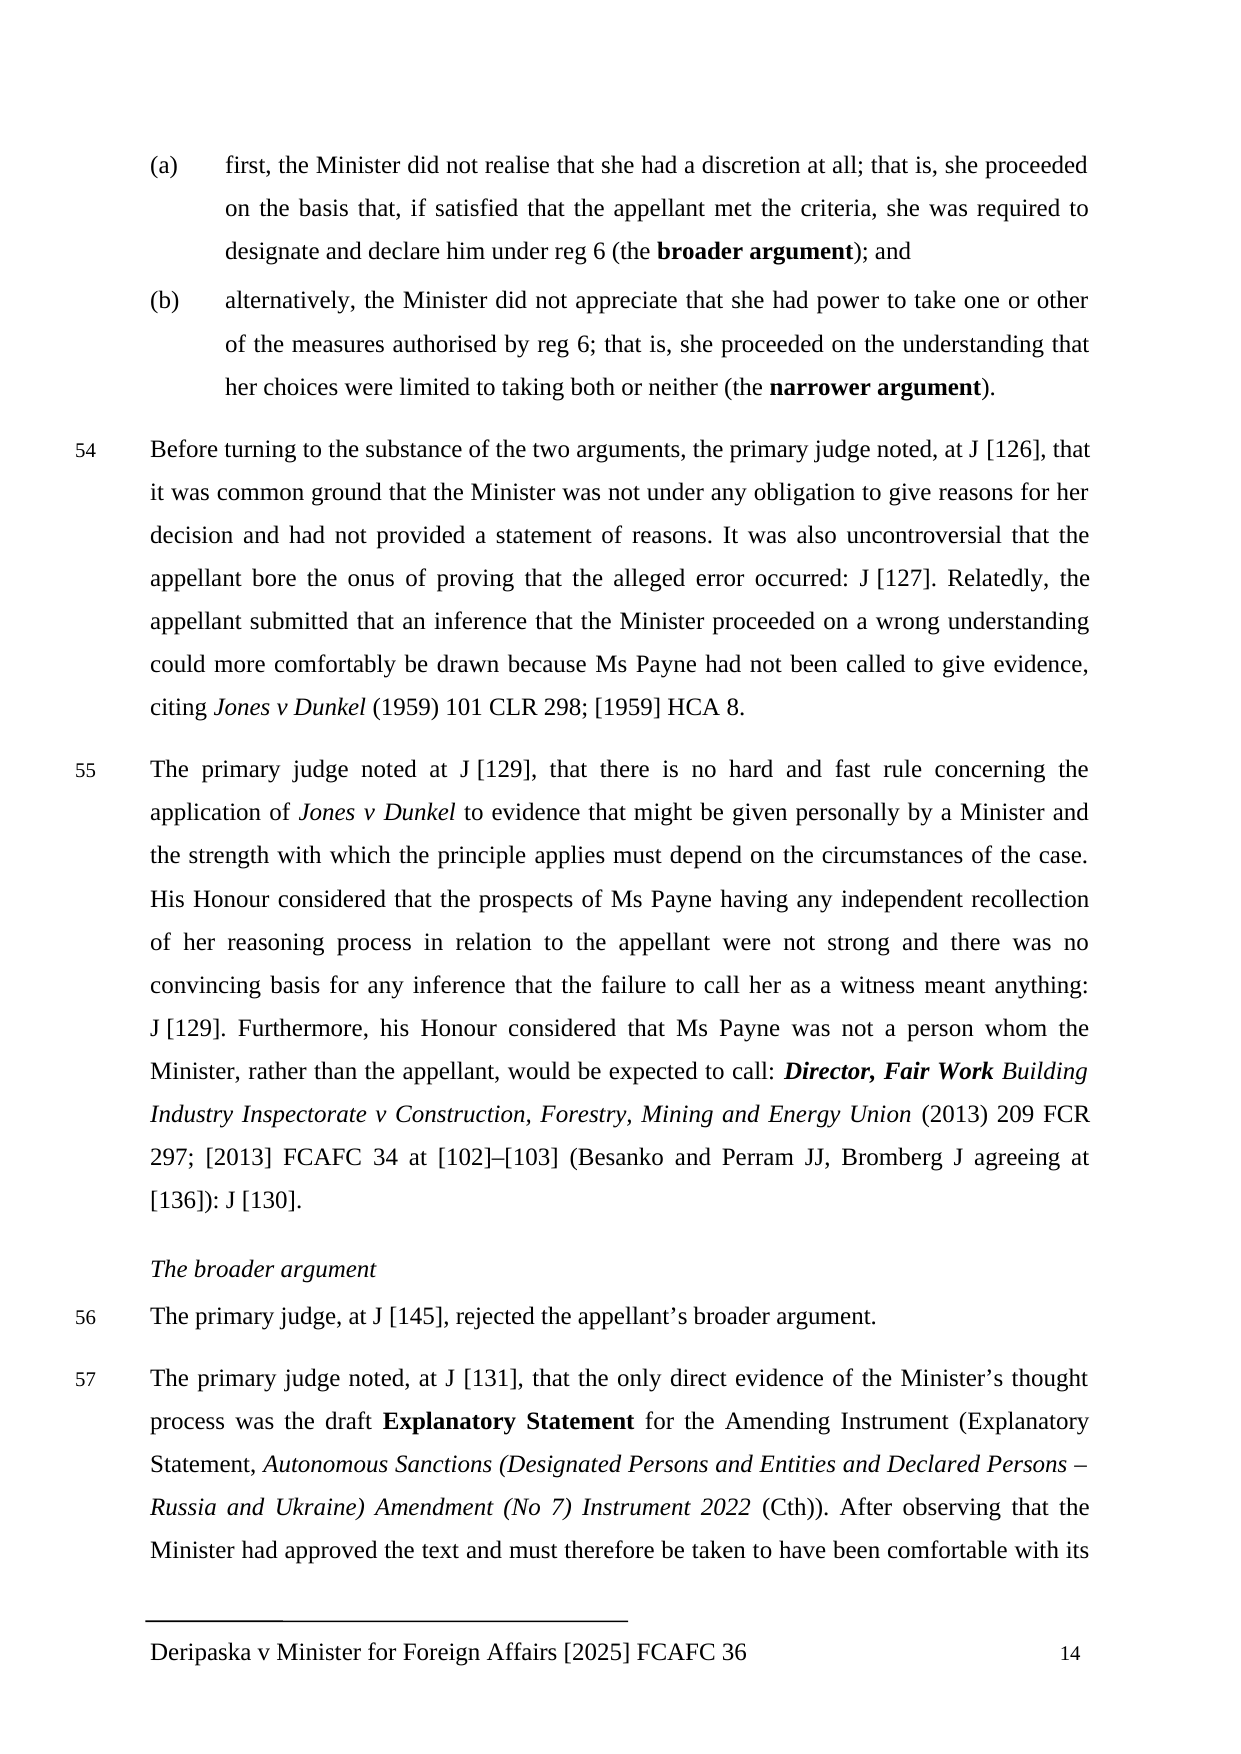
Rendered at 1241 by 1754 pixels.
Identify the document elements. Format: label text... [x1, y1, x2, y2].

text The primary judge noted at J [129], that there is no hard and fast rule concerning the application of Jones v Dunkel to evidence that might be given personally by a Minister and the strength with which the principle applies must depend on the circumstances of the case. His Honour considered that the prospects of Ms Payne having any independent recollection of her reasoning process in relation to the appellant were not strong and there was no convincing basis for any inference that the failure to call her as a witness meant anything: J [129]. Furthermore, his Honour considered that Ms Payne was not a person whom the Minister, rather than the appellant, would be expected to call: Director, Fair Work Building Industry Inspectorate v Construction, Forestry, Mining and Energy Union (2013) 209 FCR 297; [2013] FCAFC 34 at [102]–[103] (Besanko and Perram JJ, Bromberg J agreeing at [136]): J [130]. [75, 754, 1090, 1214]
list first, the Minister did not realise that she had a discretion at all; that is, she proceeded on the basis that, if satisfied that the appellant met the criteria, she was required to designate and declare him under reg 6 (the broader argument); and [150, 150, 1090, 265]
subtitle The broader argument [150, 1254, 1090, 1282]
list alternatively, the Minister did not appreciate that she had power to take one or other of the measures authorised by reg 6; that is, she proceeded on the understanding that her choices were limited to taking both or neither (the narrower argument). [150, 286, 1090, 401]
text The primary judge, at J [145], rejected the appellant’s broader argument. [75, 1301, 1090, 1330]
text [75, 1363, 1090, 1564]
text Before turning to the substance of the two arguments, the primary judge noted, at J [126], that it was common ground that the Minister was not under any obligation to give reasons for her decision and had not provided a statement of reasons. It was also uncontroversial that the appellant bore the onus of proving that the alleged error occurred: J [127]. Relatedly, the appellant submitted that an inference that the Minister proceeded on a wrong understanding could more comfortably be drawn because Ms Payne had not been called to give evidence, citing Jones v Dunkel (1959) 101 CLR 298; [1959] HCA 8. [75, 434, 1090, 721]
